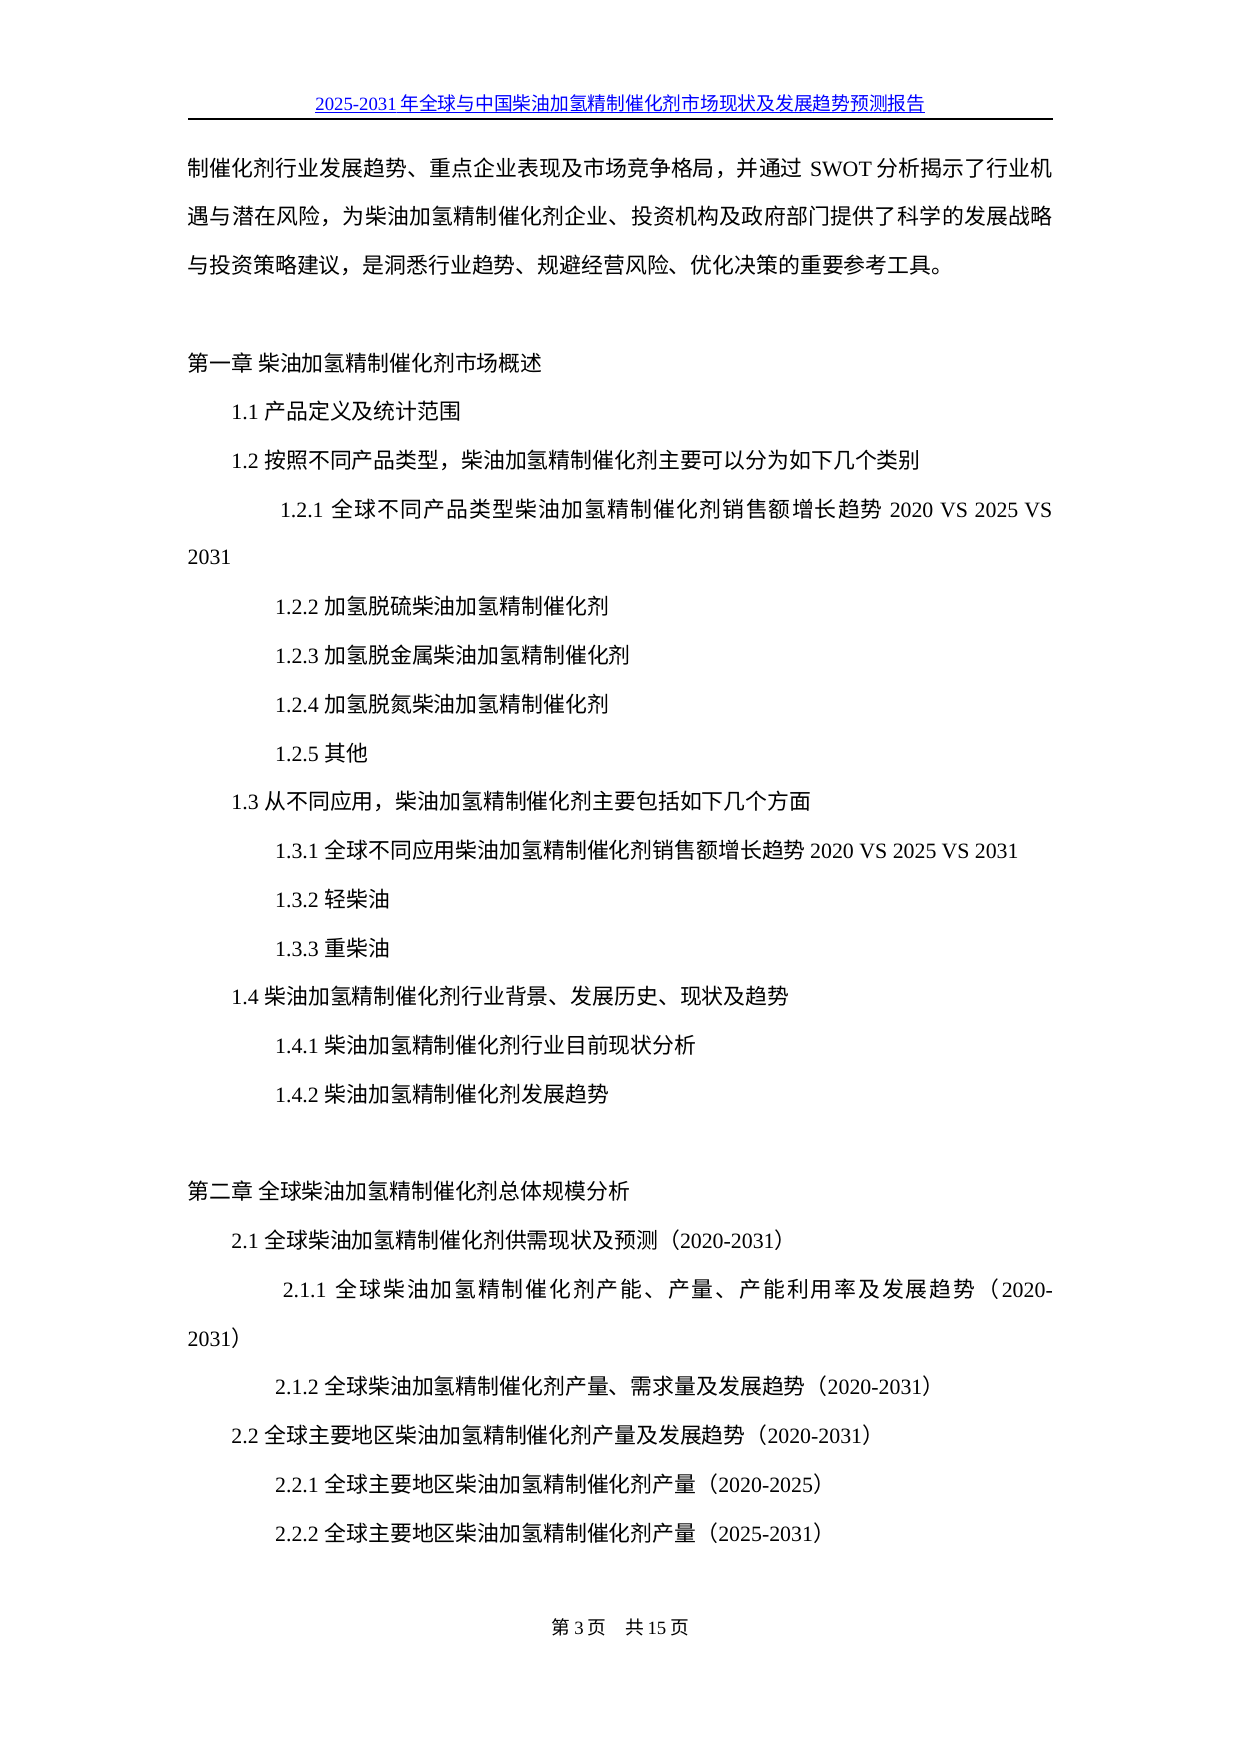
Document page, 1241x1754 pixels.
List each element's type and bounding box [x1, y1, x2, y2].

text [187, 150, 1053, 1548]
